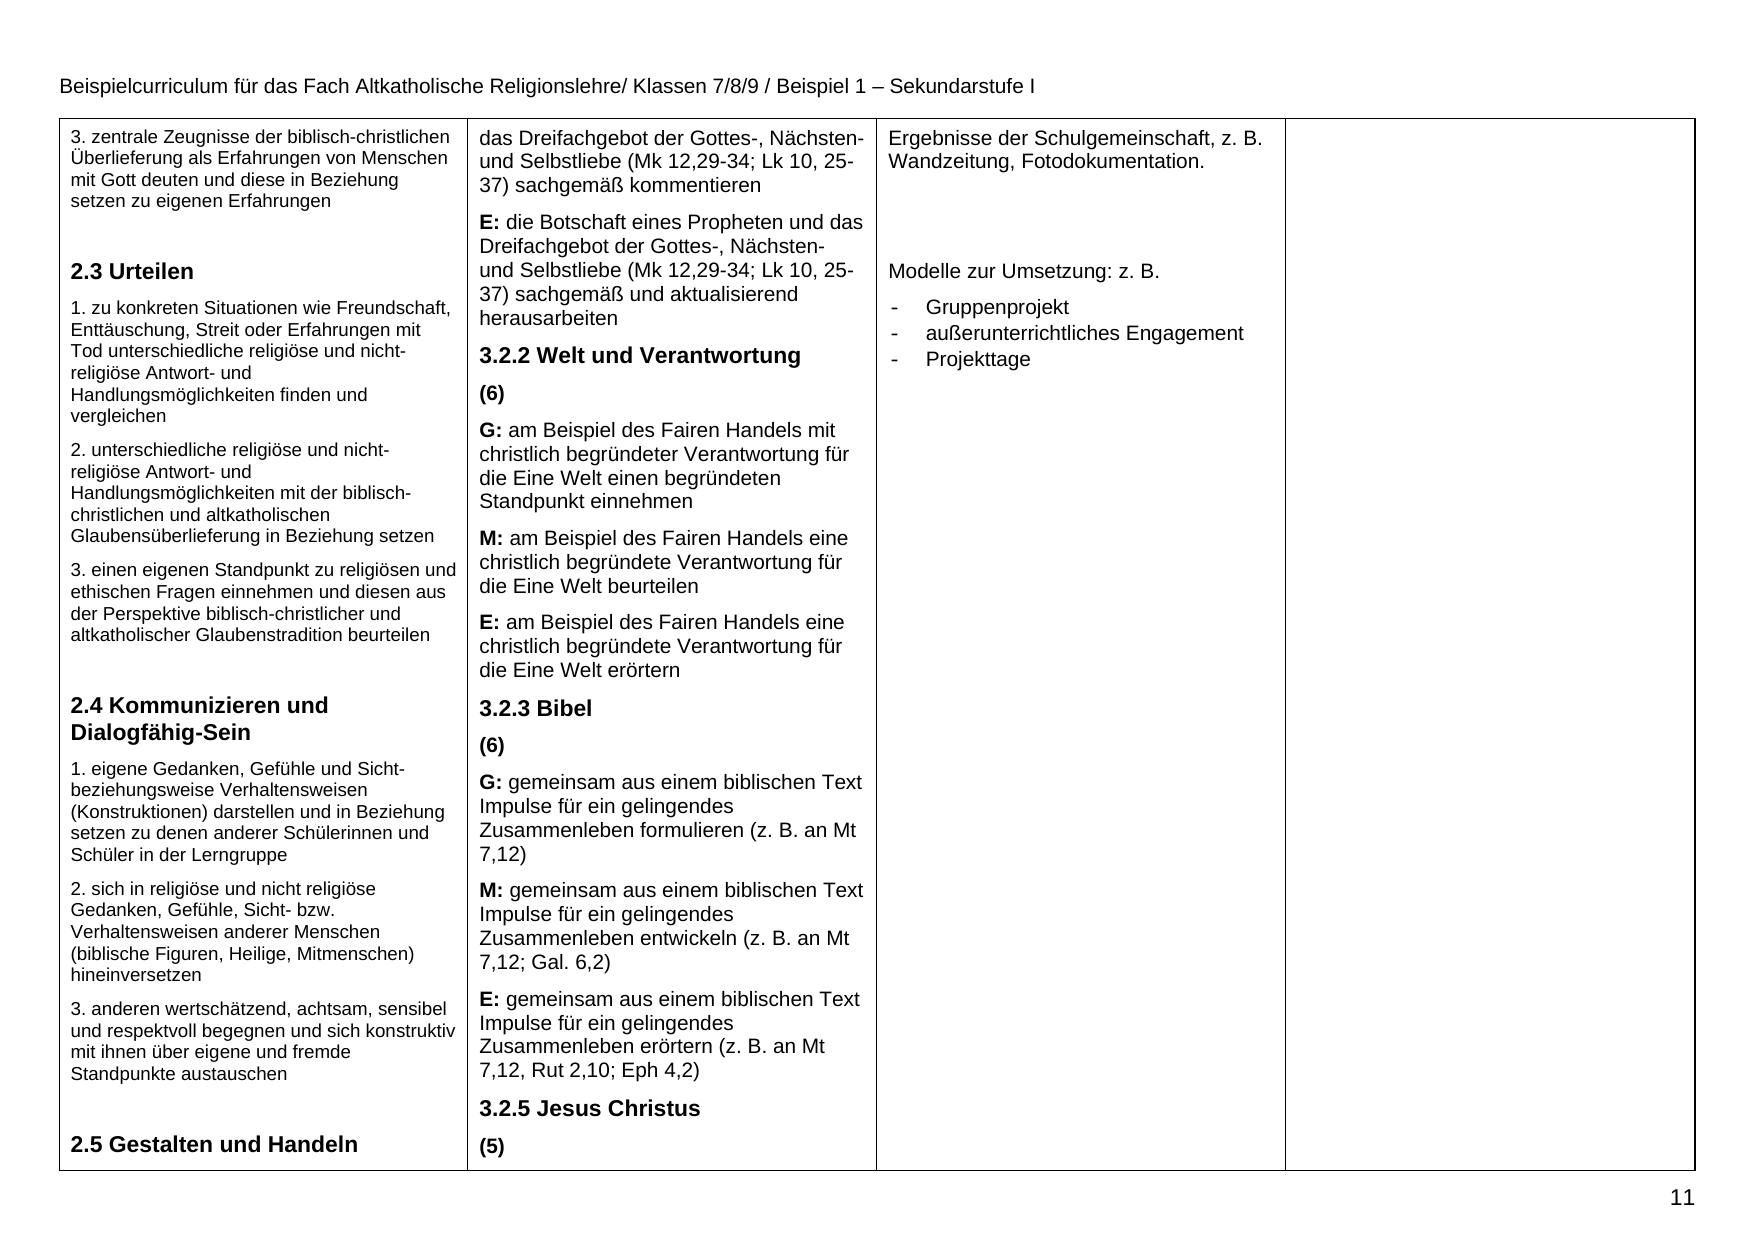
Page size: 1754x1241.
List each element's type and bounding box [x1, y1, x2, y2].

table_cell [1286, 119, 1694, 1170]
table_cell [877, 119, 1285, 1170]
